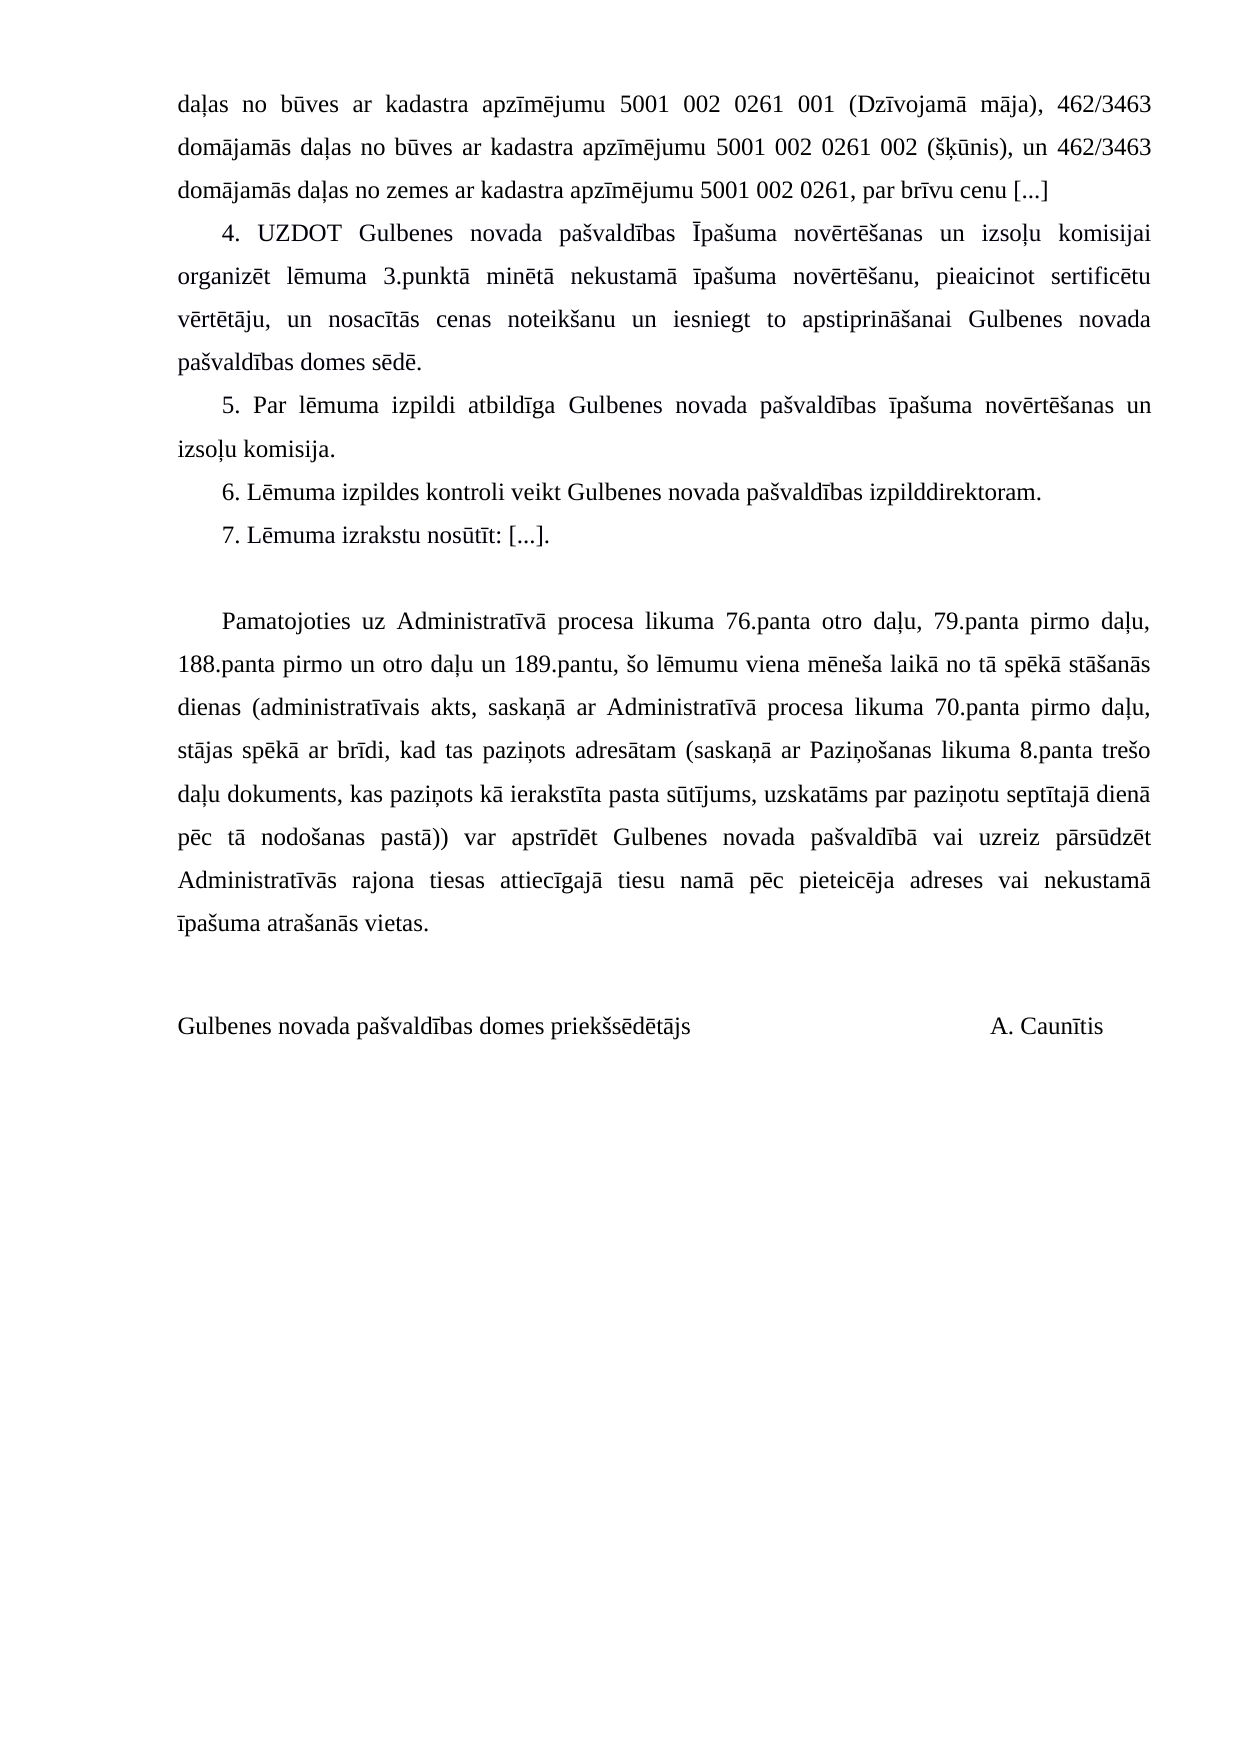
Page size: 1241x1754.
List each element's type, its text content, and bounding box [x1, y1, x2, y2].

text Gulbenes novada pašvaldības domes priekšsēdētājs A. Caunītis [177, 1011, 1152, 1040]
text 4. UZDOT Gulbenes novada pašvaldības Īpašuma novērtēšanas un izsoļu komisijai organizēt lēmuma 3.punktā minētā nekustamā īpašuma novērtēšanu, pieaicinot sertificētu vērtētāju, un nosacītās cenas noteikšanu un iesniegt to apstiprināšanai Gulbenes novada pašvaldības domes sēdē. [177, 218, 1152, 376]
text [177, 89, 1152, 204]
text Pamatojoties uz Administratīvā procesa likuma 76.panta otro daļu, 79.panta pirmo daļu, 188.panta pirmo un otro daļu un 189.pantu, šo lēmumu viena mēneša laikā no tā spēkā stāšanās dienas (administratīvais akts, saskaņā ar Administratīvā procesa likuma 70.panta pirmo daļu, stājas spēkā ar brīdi, kad tas paziņots adresātam (saskaņā ar Paziņošanas likuma 8.panta trešo daļu dokuments, kas paziņots kā ierakstīta pasta sūtījums, uzskatāms par paziņotu septītajā dienā pēc tā nodošanas pastā)) var apstrīdēt Gulbenes novada pašvaldībā vai uzreiz pārsūdzēt Administratīvās rajona tiesas attiecīgajā tiesu namā pēc pieteicēja adreses vai nekustamā īpašuma atrašanās vietas. [177, 606, 1152, 937]
text 6. Lēmuma izpildes kontroli veikt Gulbenes novada pašvaldības izpilddirektoram. [177, 477, 1152, 506]
text 7. Lēmuma izrakstu nosūtīt: [...]. [177, 520, 1152, 549]
text 5. Par lēmuma izpildi atbildīga Gulbenes novada pašvaldības īpašuma novērtēšanas un izsoļu komisija. [177, 391, 1152, 462]
